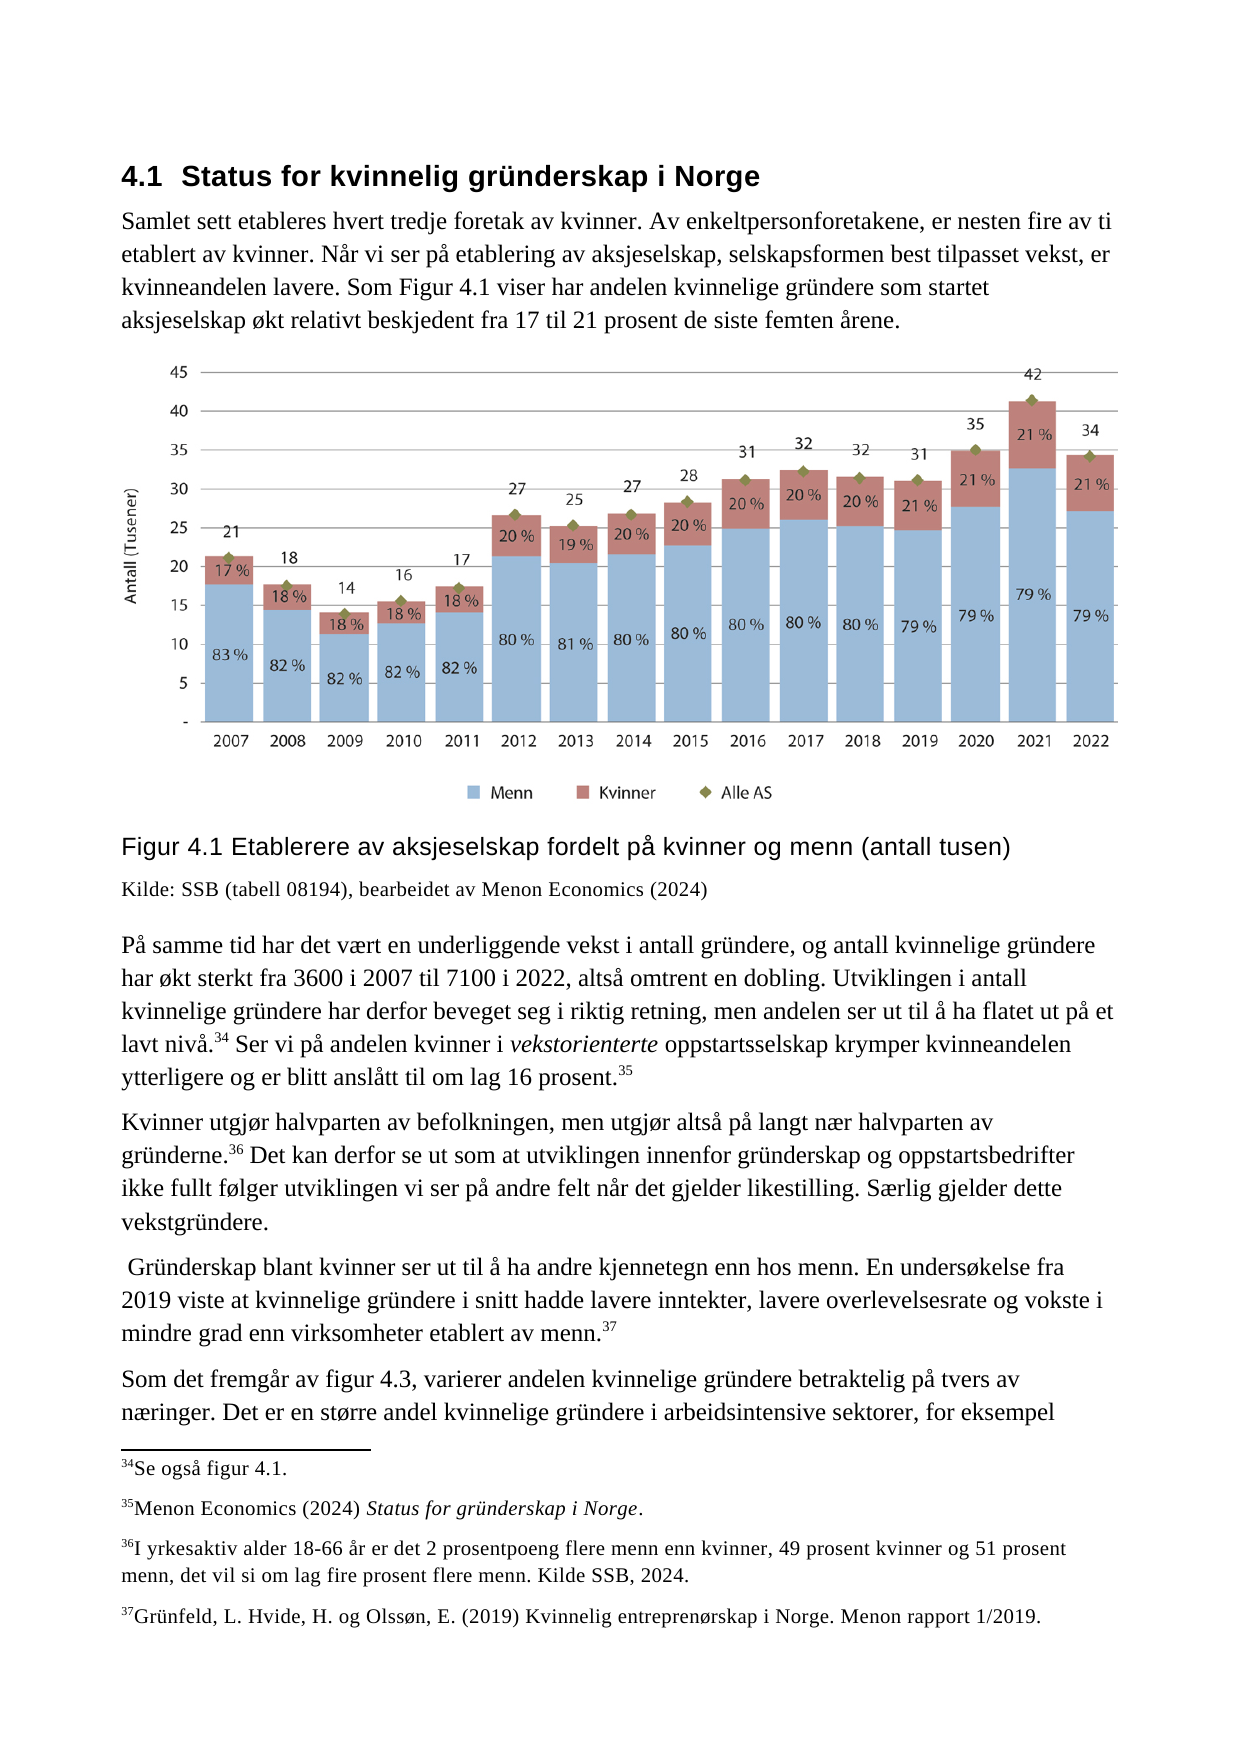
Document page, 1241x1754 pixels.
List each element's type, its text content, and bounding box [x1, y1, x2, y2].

subtitle Status for kvinnelig gründerskap i Norge [121, 159, 1119, 193]
picture [121, 351, 1118, 815]
text Samlet sett etableres hvert tredje foretak av kvinner. Av enkeltpersonforetakene, er nesten fire av ti etablert av kvinner. Når vi ser på etablering av aksjeselskap, selskapsformen best tilpasset vekst, er kvinneandelen lavere. Som Figur 4.1 viser har andelen kvinnelige gründere som startet aksjeselskap økt relativt beskjedent fra 17 til 21 prosent de siste femten årene. [121, 206, 1119, 334]
text Kvinner utgjør halvparten av befolkningen, men utgjør altså på langt nær halvparten av gründerne. Det kan derfor se ut som at utviklingen innenfor gründerskap og oppstartsbedrifter ikke fullt følger utviklingen vi ser på andre felt når det gjelder likestilling. Særlig gjelder dette vekstgründere. [121, 1107, 1119, 1235]
text Kilde: SSB (tabell 08194), bearbeidet av Menon Economics (2024) [121, 877, 1119, 901]
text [121, 1364, 1119, 1425]
text På samme tid har det vært en underliggende vekst i antall gründere, og antall kvinnelige gründere har økt sterkt fra 3600 i 2007 til 7100 i 2022, altså omtrent en dobling. Utviklingen i antall kvinnelige gründere har derfor beveget seg i riktig retning, men andelen ser ut til å ha flatet ut på et lavt nivå. Ser vi på andelen kvinner i vekstorienterte oppstartsselskap krymper kvinneandelen ytterligere og er blitt anslått til om lag 16 prosent. [121, 930, 1119, 1091]
text Etablerere av aksjeselskap fordelt på kvinner og menn (antall tusen) [121, 832, 1119, 861]
text Gründerskap blant kvinner ser ut til å ha andre kjennetegn enn hos menn. En undersøkelse fra 2019 viste at kvinnelige gründere i snitt hadde lavere inntekter, lavere overlevelsesrate og vokste i mindre grad enn virksomheter etablert av menn. [121, 1252, 1119, 1347]
